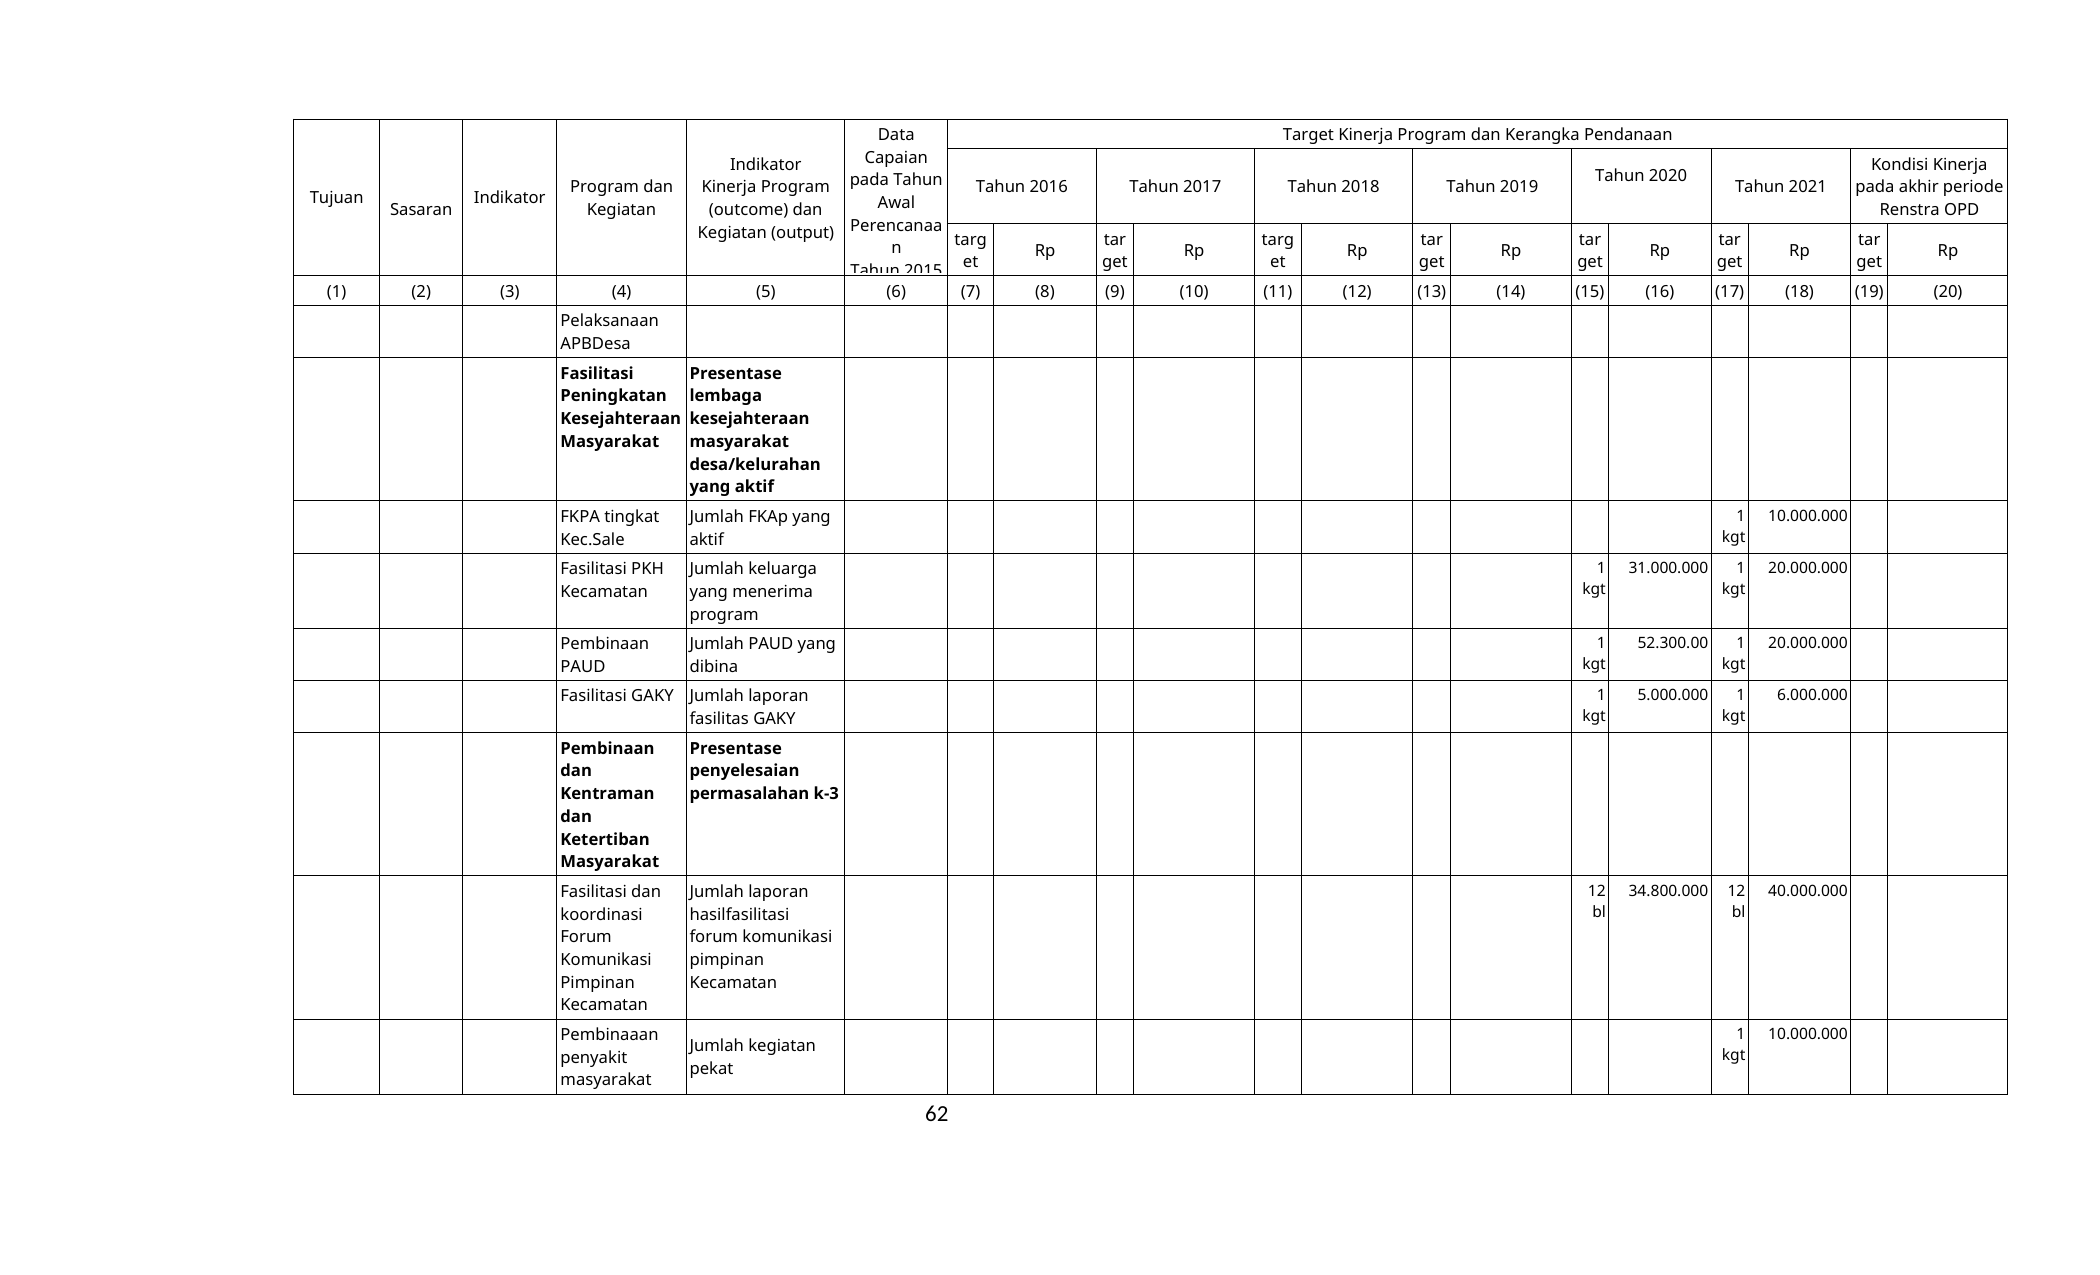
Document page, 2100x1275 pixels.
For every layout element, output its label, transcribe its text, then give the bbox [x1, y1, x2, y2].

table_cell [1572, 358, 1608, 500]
table_cell (15) [1572, 276, 1608, 305]
table_cell (8) [994, 276, 1096, 305]
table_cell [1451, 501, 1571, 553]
table_header Data Capaian pada Tahun Awal Perencanaan Tahun 2015 [845, 120, 947, 275]
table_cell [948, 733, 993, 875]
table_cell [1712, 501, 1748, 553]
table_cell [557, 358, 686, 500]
table_cell (18) [1749, 276, 1850, 305]
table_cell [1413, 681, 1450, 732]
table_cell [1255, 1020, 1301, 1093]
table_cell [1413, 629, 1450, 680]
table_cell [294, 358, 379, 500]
table_cell Rp [994, 224, 1096, 275]
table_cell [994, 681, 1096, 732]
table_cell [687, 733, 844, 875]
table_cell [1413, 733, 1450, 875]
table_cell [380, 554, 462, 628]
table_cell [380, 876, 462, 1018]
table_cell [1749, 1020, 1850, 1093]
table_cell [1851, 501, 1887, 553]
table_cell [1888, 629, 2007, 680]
table_cell target [948, 224, 993, 275]
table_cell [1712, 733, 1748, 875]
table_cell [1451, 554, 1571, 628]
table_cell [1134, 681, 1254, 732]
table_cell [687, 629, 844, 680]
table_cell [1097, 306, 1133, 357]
table_cell Tahun 2020 [1572, 149, 1711, 223]
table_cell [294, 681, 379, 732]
table_header Program dan Kegiatan [557, 120, 686, 275]
table_header [380, 120, 462, 148]
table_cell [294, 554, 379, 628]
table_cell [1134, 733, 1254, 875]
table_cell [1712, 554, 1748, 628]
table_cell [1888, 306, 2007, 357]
table_cell Sasaran [380, 148, 462, 223]
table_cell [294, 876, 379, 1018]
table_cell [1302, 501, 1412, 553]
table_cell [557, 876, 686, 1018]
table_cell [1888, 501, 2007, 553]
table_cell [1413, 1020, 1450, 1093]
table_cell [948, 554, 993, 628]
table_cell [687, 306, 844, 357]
table_cell (17) [1712, 276, 1748, 305]
table_cell target [1413, 224, 1450, 275]
table_cell Kondisi Kinerja pada akhir periode Renstra OPD [1851, 149, 2007, 223]
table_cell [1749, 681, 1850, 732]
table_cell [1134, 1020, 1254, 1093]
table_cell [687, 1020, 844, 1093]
table_cell (10) [1134, 276, 1254, 305]
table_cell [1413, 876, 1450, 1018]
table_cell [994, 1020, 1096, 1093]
table_cell [294, 223, 379, 275]
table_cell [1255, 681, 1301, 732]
table_cell (19) [1851, 276, 1887, 305]
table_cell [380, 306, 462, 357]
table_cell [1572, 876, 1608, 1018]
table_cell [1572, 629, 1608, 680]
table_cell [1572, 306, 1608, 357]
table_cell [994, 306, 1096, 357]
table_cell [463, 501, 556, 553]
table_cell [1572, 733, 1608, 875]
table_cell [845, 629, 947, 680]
table_cell Tujuan [294, 148, 379, 223]
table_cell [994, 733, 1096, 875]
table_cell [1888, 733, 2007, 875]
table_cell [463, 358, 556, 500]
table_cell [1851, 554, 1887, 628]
table_cell (4) [557, 276, 686, 305]
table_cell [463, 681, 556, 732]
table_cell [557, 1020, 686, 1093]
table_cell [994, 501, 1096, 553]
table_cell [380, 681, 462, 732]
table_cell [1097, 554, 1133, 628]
table_cell Tahun 2016 [948, 149, 1096, 223]
table_cell (1) [294, 276, 379, 305]
table_cell (11) [1255, 276, 1301, 305]
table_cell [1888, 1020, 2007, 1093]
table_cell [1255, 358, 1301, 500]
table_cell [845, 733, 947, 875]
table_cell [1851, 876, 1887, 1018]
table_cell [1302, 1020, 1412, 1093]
table_header Indikator Kinerja Program (outcome) dan Kegiatan (output) [687, 120, 844, 275]
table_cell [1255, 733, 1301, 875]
table_cell Tahun 2019 [1413, 149, 1571, 223]
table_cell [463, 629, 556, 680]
table_cell Rp [1888, 224, 2007, 275]
table_cell (9) [1097, 276, 1133, 305]
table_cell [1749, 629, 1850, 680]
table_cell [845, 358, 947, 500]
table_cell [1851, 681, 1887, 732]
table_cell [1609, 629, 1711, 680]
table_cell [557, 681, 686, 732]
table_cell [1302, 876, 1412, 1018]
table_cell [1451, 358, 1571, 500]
table_cell (20) [1888, 276, 2007, 305]
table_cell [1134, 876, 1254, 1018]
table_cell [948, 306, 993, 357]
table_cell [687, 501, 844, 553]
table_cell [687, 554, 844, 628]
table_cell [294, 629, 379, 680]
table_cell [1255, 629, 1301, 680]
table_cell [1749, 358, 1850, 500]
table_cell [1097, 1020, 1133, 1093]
table_cell (2) [380, 276, 462, 305]
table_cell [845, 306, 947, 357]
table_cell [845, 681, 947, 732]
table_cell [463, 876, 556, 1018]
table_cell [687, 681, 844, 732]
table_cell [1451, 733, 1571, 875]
table_header [294, 120, 379, 148]
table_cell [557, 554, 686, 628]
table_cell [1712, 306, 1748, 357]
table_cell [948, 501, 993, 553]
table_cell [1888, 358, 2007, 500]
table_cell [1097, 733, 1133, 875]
table_cell (16) [1609, 276, 1711, 305]
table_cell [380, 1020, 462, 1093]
table_cell Rp [1302, 224, 1412, 275]
table_cell Tahun 2017 [1097, 149, 1254, 223]
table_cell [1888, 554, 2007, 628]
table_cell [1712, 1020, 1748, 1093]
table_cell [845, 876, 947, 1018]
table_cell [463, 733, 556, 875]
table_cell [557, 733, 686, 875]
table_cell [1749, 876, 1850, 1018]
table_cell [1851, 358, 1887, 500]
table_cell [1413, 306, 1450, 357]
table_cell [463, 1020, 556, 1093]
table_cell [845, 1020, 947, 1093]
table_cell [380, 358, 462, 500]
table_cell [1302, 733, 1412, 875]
table_cell target [1255, 224, 1301, 275]
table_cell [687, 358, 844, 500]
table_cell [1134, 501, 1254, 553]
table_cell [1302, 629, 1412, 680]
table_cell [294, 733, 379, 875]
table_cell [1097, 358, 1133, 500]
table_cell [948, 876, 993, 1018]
table_cell target [1572, 224, 1608, 275]
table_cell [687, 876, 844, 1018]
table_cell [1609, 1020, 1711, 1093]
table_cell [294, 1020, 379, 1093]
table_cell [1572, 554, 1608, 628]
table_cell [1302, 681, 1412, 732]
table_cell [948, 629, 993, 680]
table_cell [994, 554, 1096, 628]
table_cell Rp [1749, 224, 1850, 275]
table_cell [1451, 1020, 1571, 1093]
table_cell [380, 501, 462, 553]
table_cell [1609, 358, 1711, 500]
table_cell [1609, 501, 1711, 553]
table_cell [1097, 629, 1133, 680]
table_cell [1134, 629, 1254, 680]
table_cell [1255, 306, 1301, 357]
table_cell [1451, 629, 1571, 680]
table_cell Tahun 2021 [1712, 149, 1850, 223]
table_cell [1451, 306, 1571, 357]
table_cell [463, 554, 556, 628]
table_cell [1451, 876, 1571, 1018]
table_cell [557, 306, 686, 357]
table_cell (3) [463, 276, 556, 305]
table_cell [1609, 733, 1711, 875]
table_cell [380, 223, 462, 275]
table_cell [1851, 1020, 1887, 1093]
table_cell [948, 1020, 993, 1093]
table_cell (7) [948, 276, 993, 305]
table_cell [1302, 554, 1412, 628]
table_header Indikator [463, 120, 556, 275]
table_cell Rp [1134, 224, 1254, 275]
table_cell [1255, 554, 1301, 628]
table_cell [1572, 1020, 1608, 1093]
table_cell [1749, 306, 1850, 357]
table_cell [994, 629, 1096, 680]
table_cell Rp [1609, 224, 1711, 275]
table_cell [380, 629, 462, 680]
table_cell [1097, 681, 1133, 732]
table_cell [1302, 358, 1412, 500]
table_cell (14) [1451, 276, 1571, 305]
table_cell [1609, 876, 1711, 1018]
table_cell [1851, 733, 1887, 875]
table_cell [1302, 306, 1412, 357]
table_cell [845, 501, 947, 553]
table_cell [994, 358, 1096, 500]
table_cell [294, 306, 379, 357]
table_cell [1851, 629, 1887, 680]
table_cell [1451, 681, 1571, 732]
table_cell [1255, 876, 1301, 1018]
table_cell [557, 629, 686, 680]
table_cell target [1851, 224, 1887, 275]
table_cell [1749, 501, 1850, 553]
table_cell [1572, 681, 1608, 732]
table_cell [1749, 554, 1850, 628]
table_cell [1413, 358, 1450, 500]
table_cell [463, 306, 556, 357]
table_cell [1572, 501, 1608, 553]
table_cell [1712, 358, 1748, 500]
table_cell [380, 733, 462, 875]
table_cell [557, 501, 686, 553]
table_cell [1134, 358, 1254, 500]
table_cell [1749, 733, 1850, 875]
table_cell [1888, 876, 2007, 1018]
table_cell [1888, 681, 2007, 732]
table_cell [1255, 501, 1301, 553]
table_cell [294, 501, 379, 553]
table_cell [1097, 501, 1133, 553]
table_header Target Kinerja Program dan Kerangka Pendanaan [948, 120, 2007, 148]
table_cell (13) [1413, 276, 1450, 305]
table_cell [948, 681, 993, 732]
table_cell Tahun 2018 [1255, 149, 1412, 223]
table_cell (12) [1302, 276, 1412, 305]
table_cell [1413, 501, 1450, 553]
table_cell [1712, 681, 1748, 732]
table_cell target [1712, 224, 1748, 275]
table_cell target [1097, 224, 1133, 275]
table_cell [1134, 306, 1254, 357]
table_cell (5) [687, 276, 844, 305]
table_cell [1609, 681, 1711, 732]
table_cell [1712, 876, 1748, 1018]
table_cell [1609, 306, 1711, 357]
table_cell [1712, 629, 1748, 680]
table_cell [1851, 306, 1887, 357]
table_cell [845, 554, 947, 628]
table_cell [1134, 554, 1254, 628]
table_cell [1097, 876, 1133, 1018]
table_cell (6) [845, 276, 947, 305]
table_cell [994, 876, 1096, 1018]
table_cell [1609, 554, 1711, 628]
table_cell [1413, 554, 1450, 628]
table_cell Rp [1451, 224, 1571, 275]
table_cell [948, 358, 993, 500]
